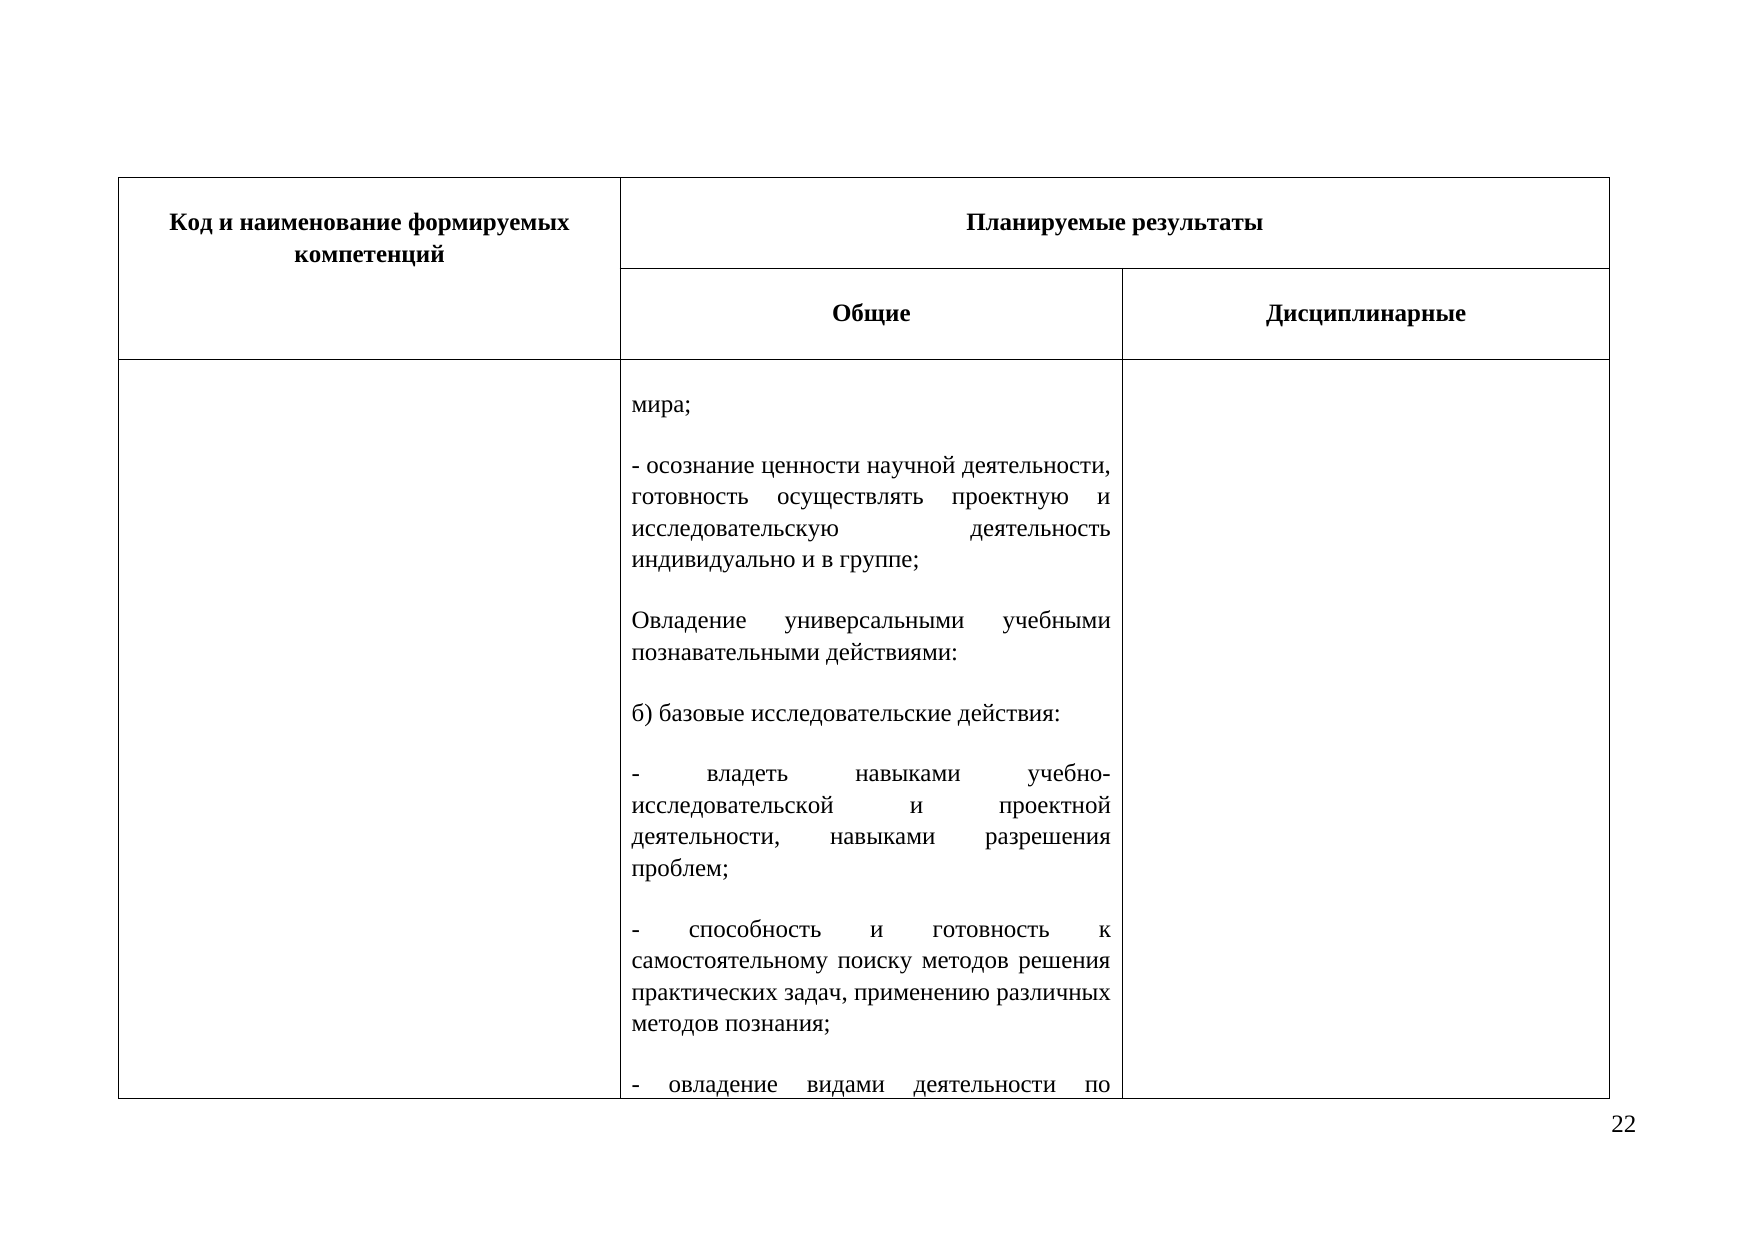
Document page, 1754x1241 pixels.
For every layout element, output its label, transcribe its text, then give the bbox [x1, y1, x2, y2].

table_cell Общие [621, 269, 1122, 359]
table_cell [119, 360, 620, 1098]
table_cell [1123, 360, 1609, 1098]
table_header Планируемые результаты [621, 178, 1609, 268]
table_cell Дисциплинарные [1123, 269, 1609, 359]
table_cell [621, 360, 1122, 1098]
table_header Код и наименование формируемых компетенций [119, 178, 620, 359]
